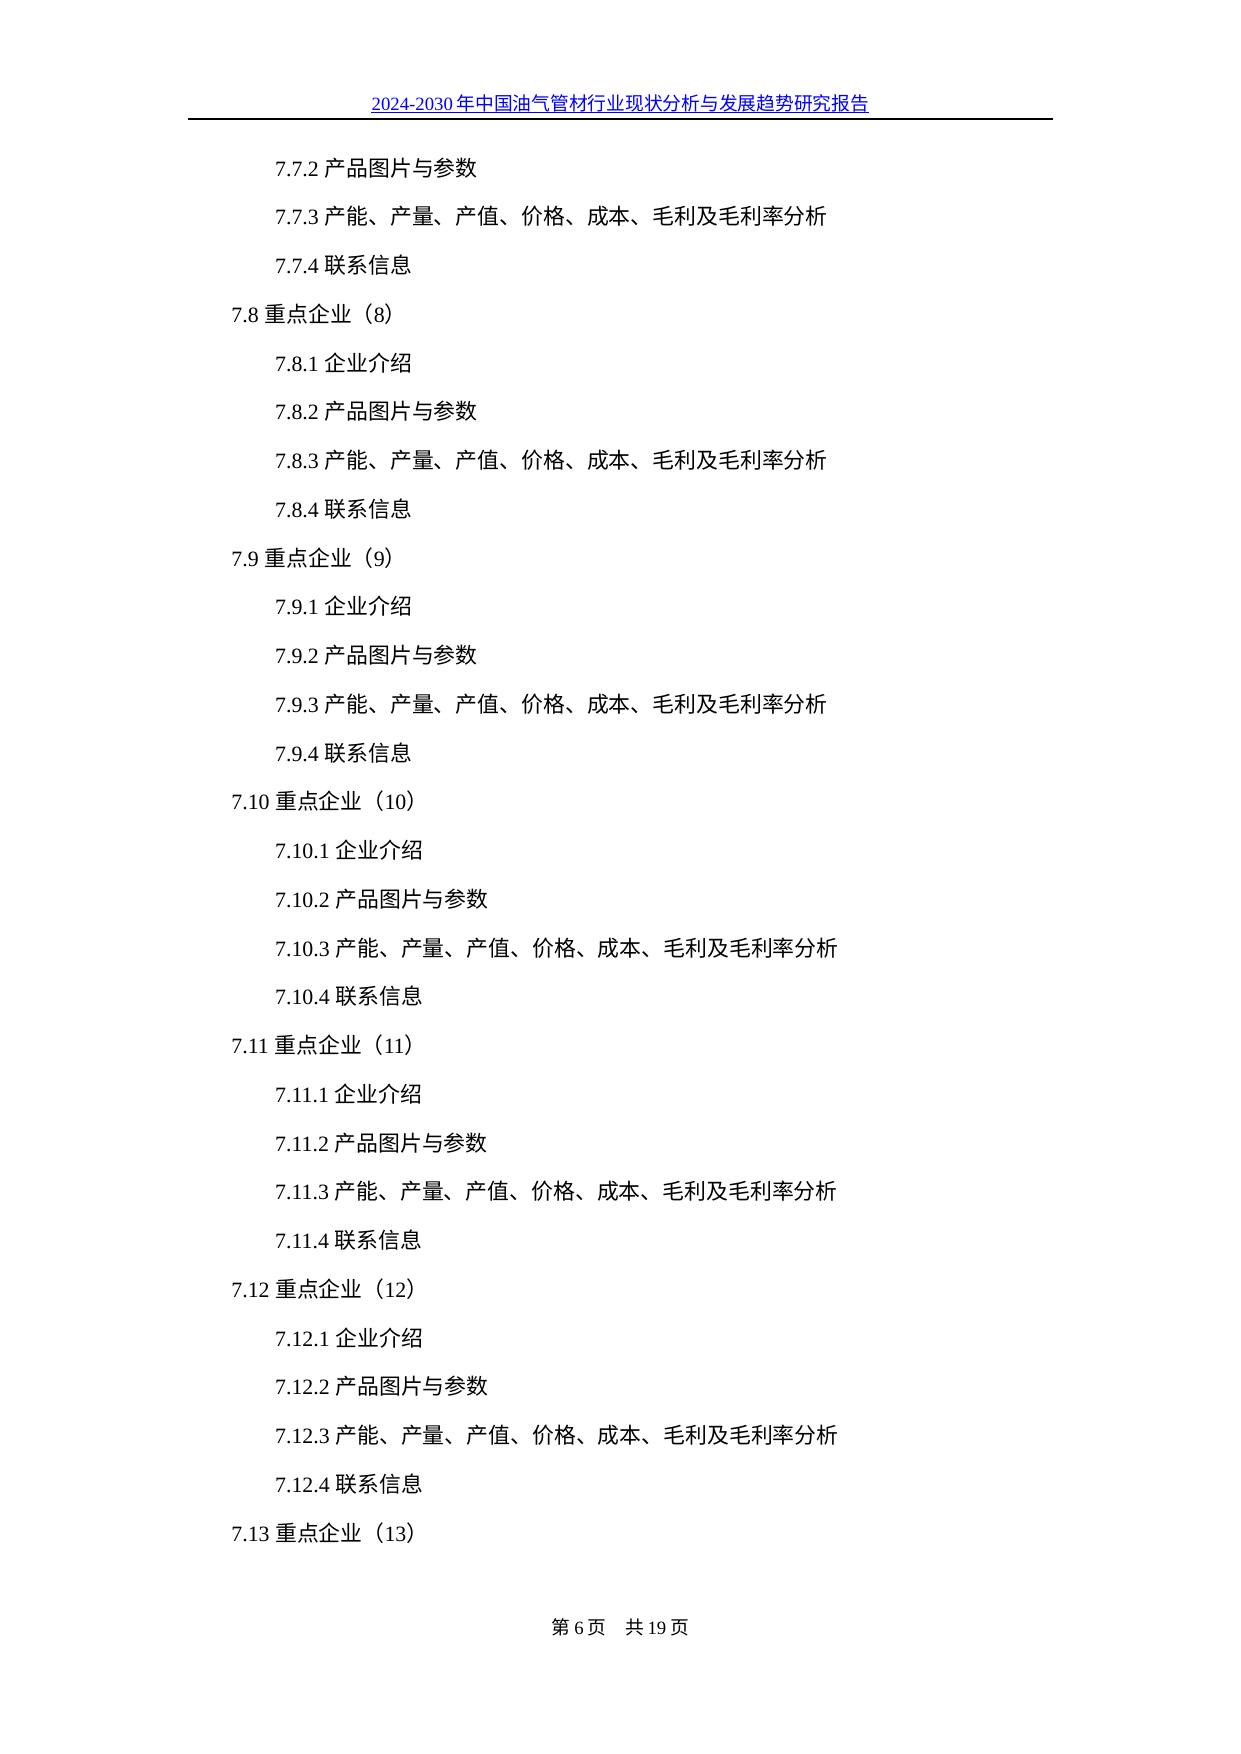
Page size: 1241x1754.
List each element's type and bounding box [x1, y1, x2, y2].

text [187, 150, 1053, 1548]
